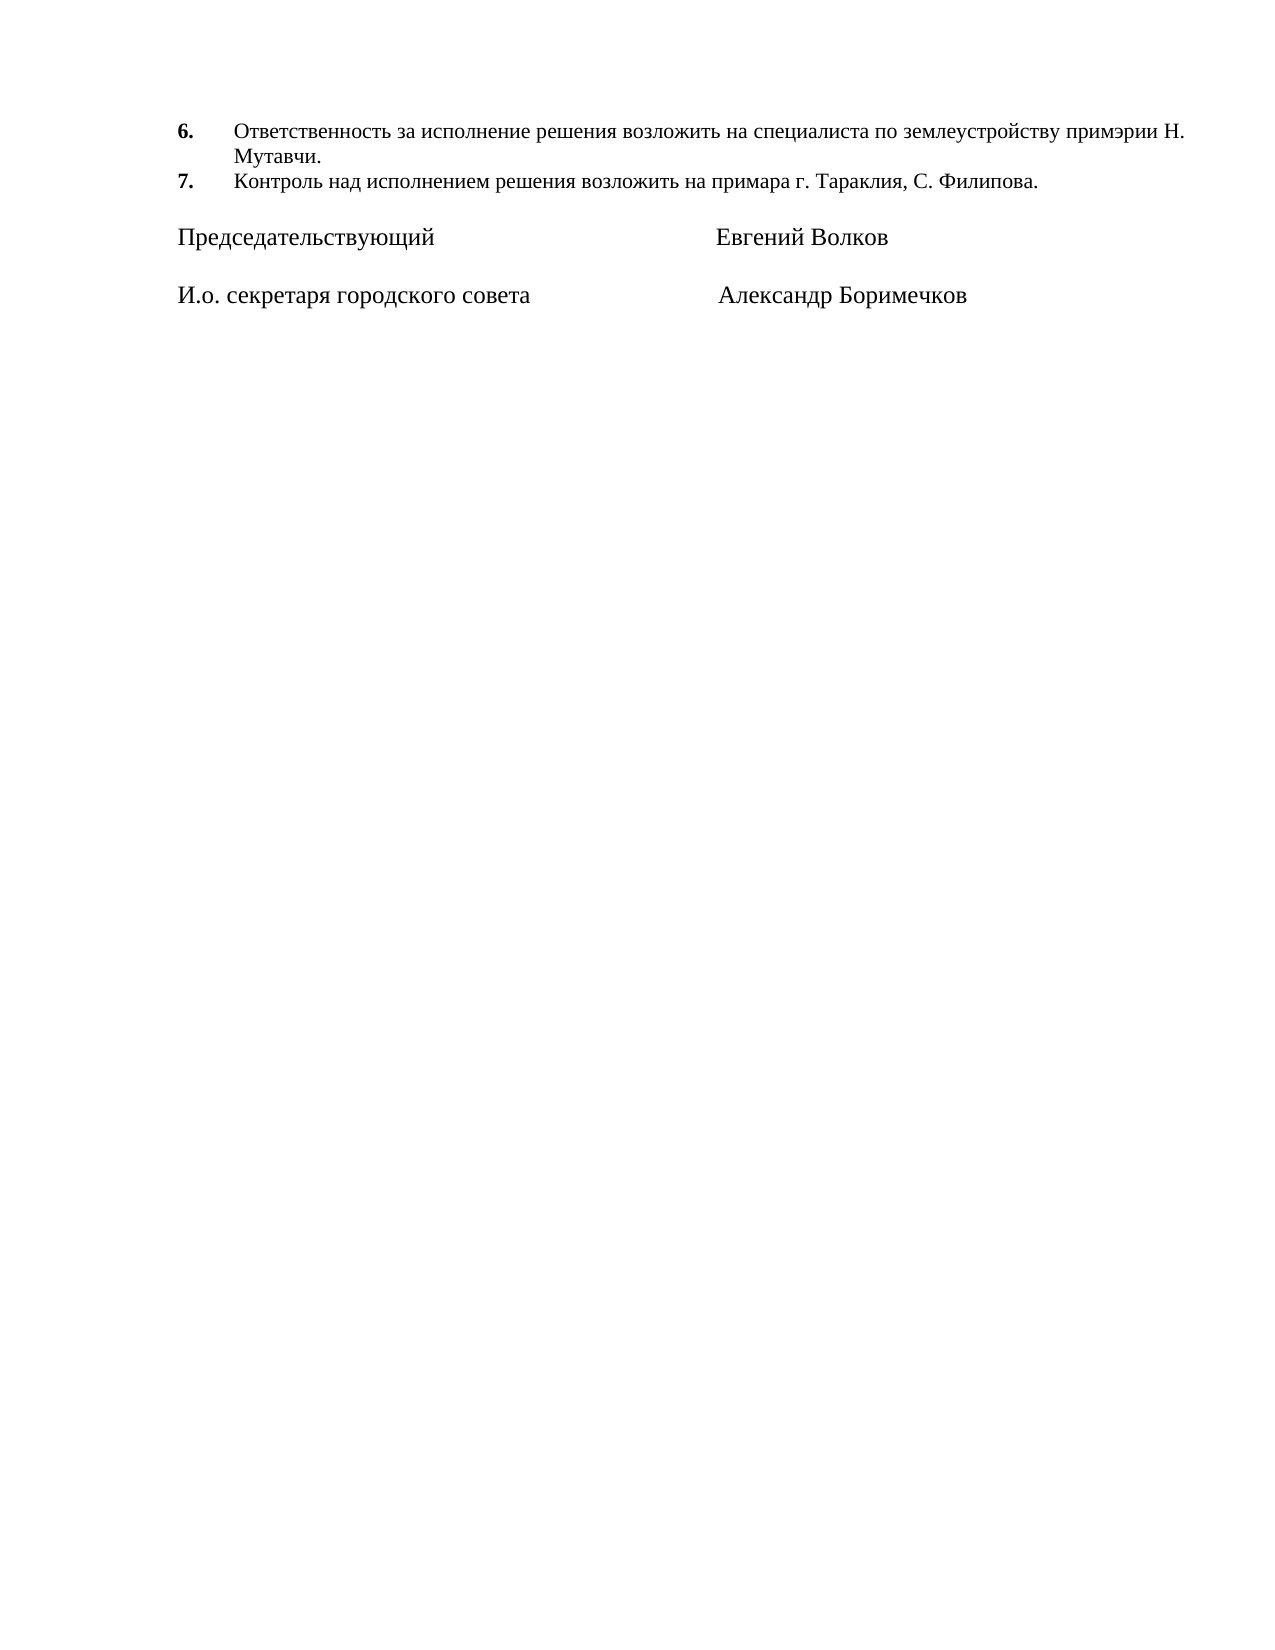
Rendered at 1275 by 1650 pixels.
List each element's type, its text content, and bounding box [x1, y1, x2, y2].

text И.о. секретаря городского совета Александр Боримечков [177, 280, 1186, 309]
text Председательствующий Евгений Волков [177, 222, 1186, 251]
text 7. Контроль над исполнением решения возложить на примара г. Тараклия, С. Филипова. [177, 168, 1186, 194]
text 6. Ответственность за исполнение решения возложить на специалиста по землеустройству примэрии Н. Мутавчи. [177, 118, 1186, 168]
